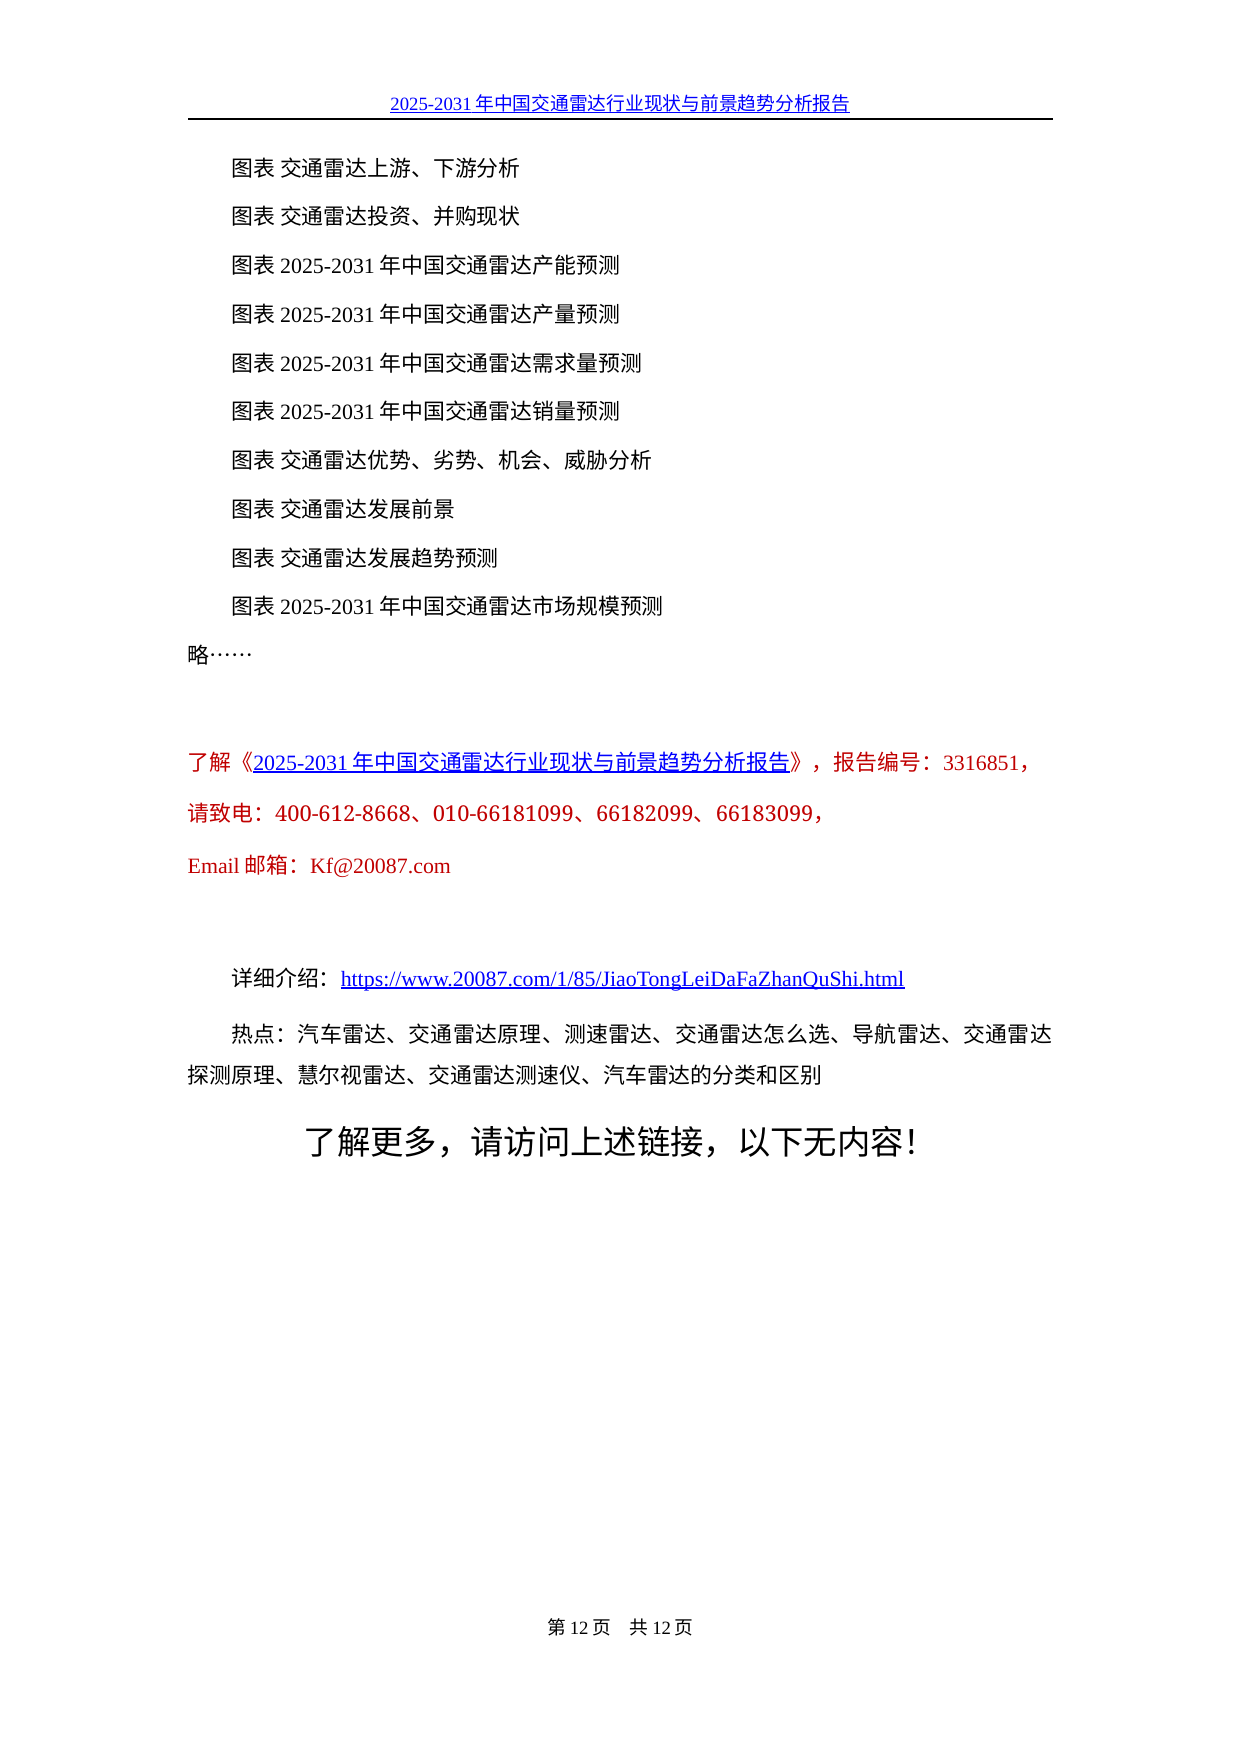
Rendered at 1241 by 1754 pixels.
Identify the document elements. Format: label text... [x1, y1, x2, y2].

text Email邮箱：Kf@20087.com [187, 847, 1053, 880]
text 热点：汽车雷达、交通雷达原理、测速雷达、交通雷达怎么选、导航雷达、交通雷达探测原理、慧尔视雷达、交通雷达测速仪、汽车雷达的分类和区别 [187, 1017, 1053, 1090]
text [187, 150, 1053, 670]
title 了解更多，请访问上述链接，以下无内容！ [187, 1107, 1053, 1172]
text 请致电：400-612-8668、010-66181099、66182099、66183099， [187, 796, 1053, 828]
text 详细介绍：https://www.20087.com/1/85/JiaoTongLeiDaFaZhanQuShi.html [187, 960, 1053, 993]
text 了解《2025-2031年中国交通雷达行业现状与前景趋势分析报告》，报告编号：3316851， [187, 744, 1053, 777]
